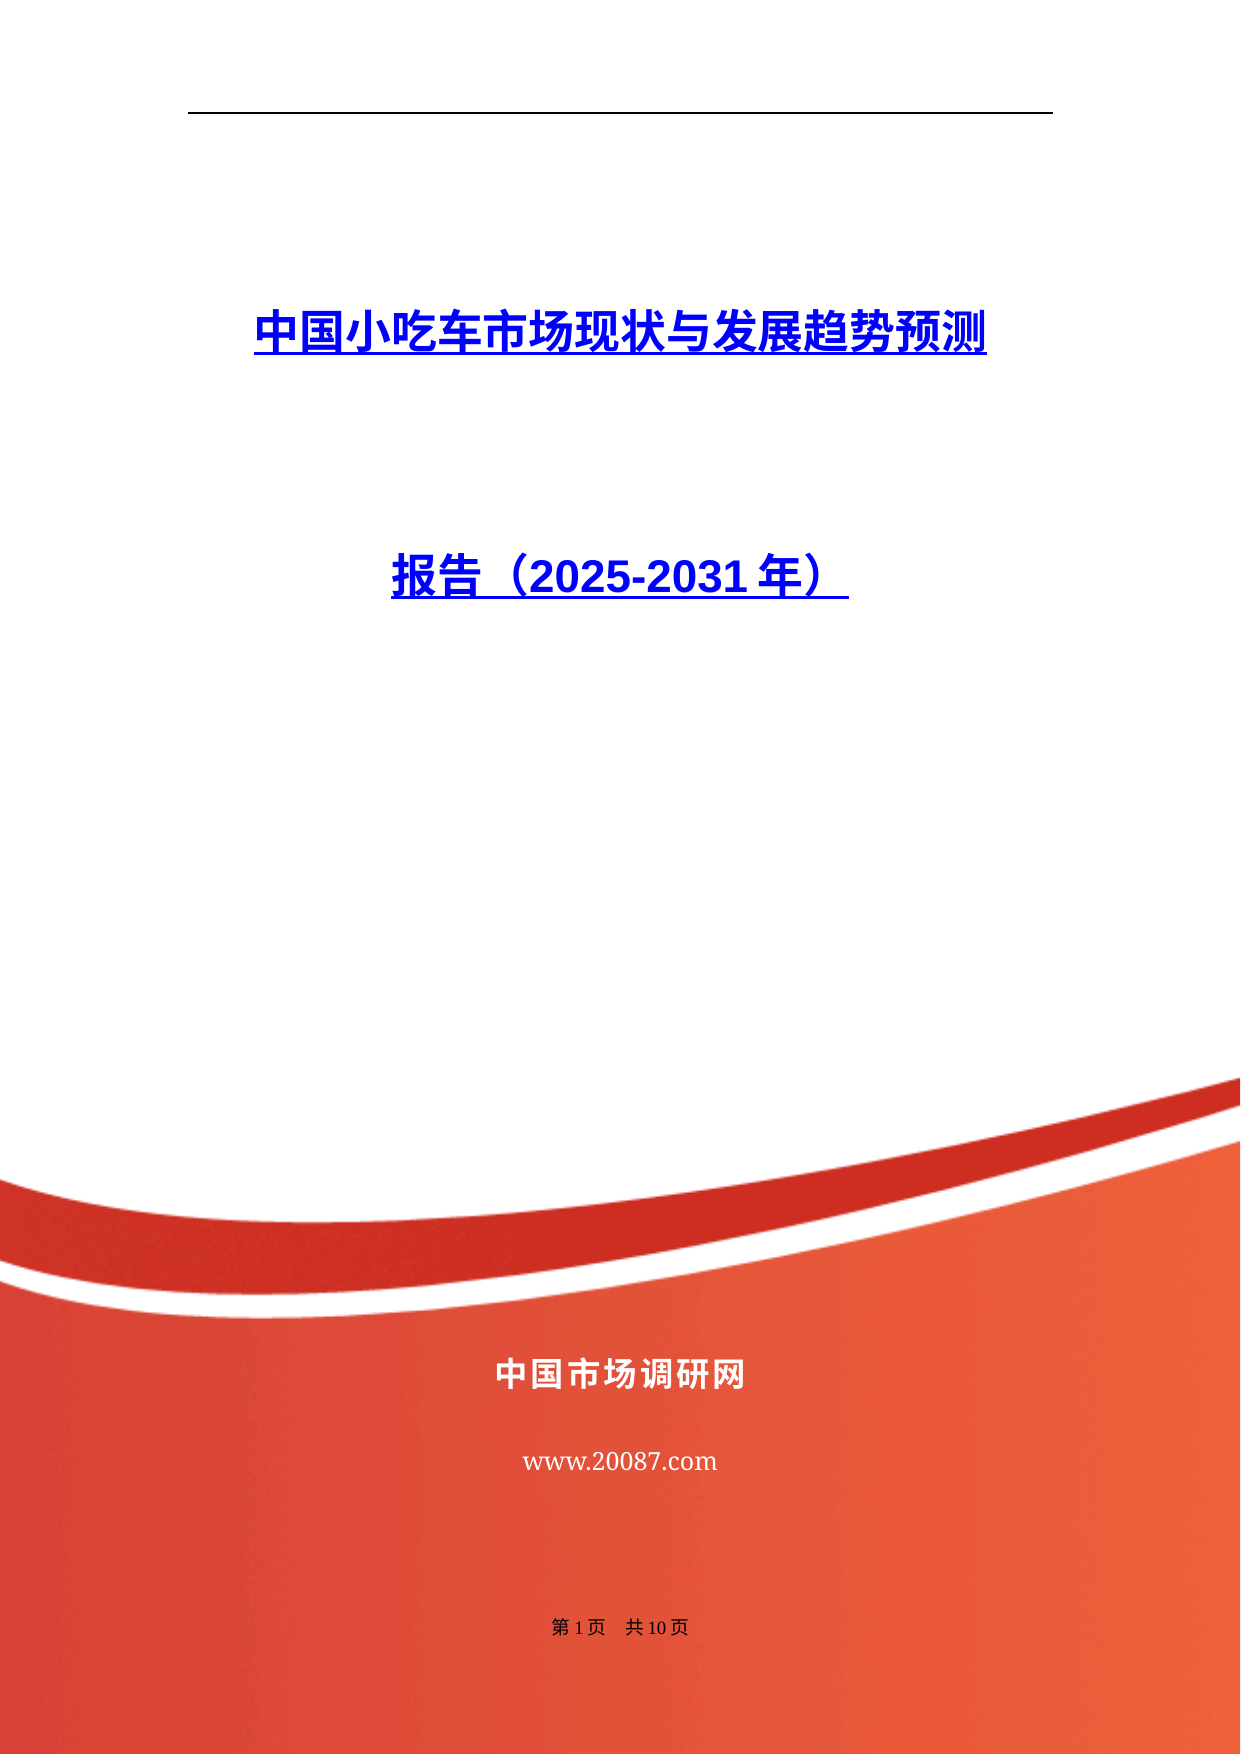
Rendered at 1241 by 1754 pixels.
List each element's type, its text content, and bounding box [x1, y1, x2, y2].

subtitle 中国市场调研网 [187, 1339, 1053, 1404]
text www.20087.com [187, 1428, 1053, 1493]
picture [0, 1006, 1241, 1754]
table_header 中国小吃车市场现状与发展趋势预测报告（2025-2031年） [188, 207, 1053, 773]
